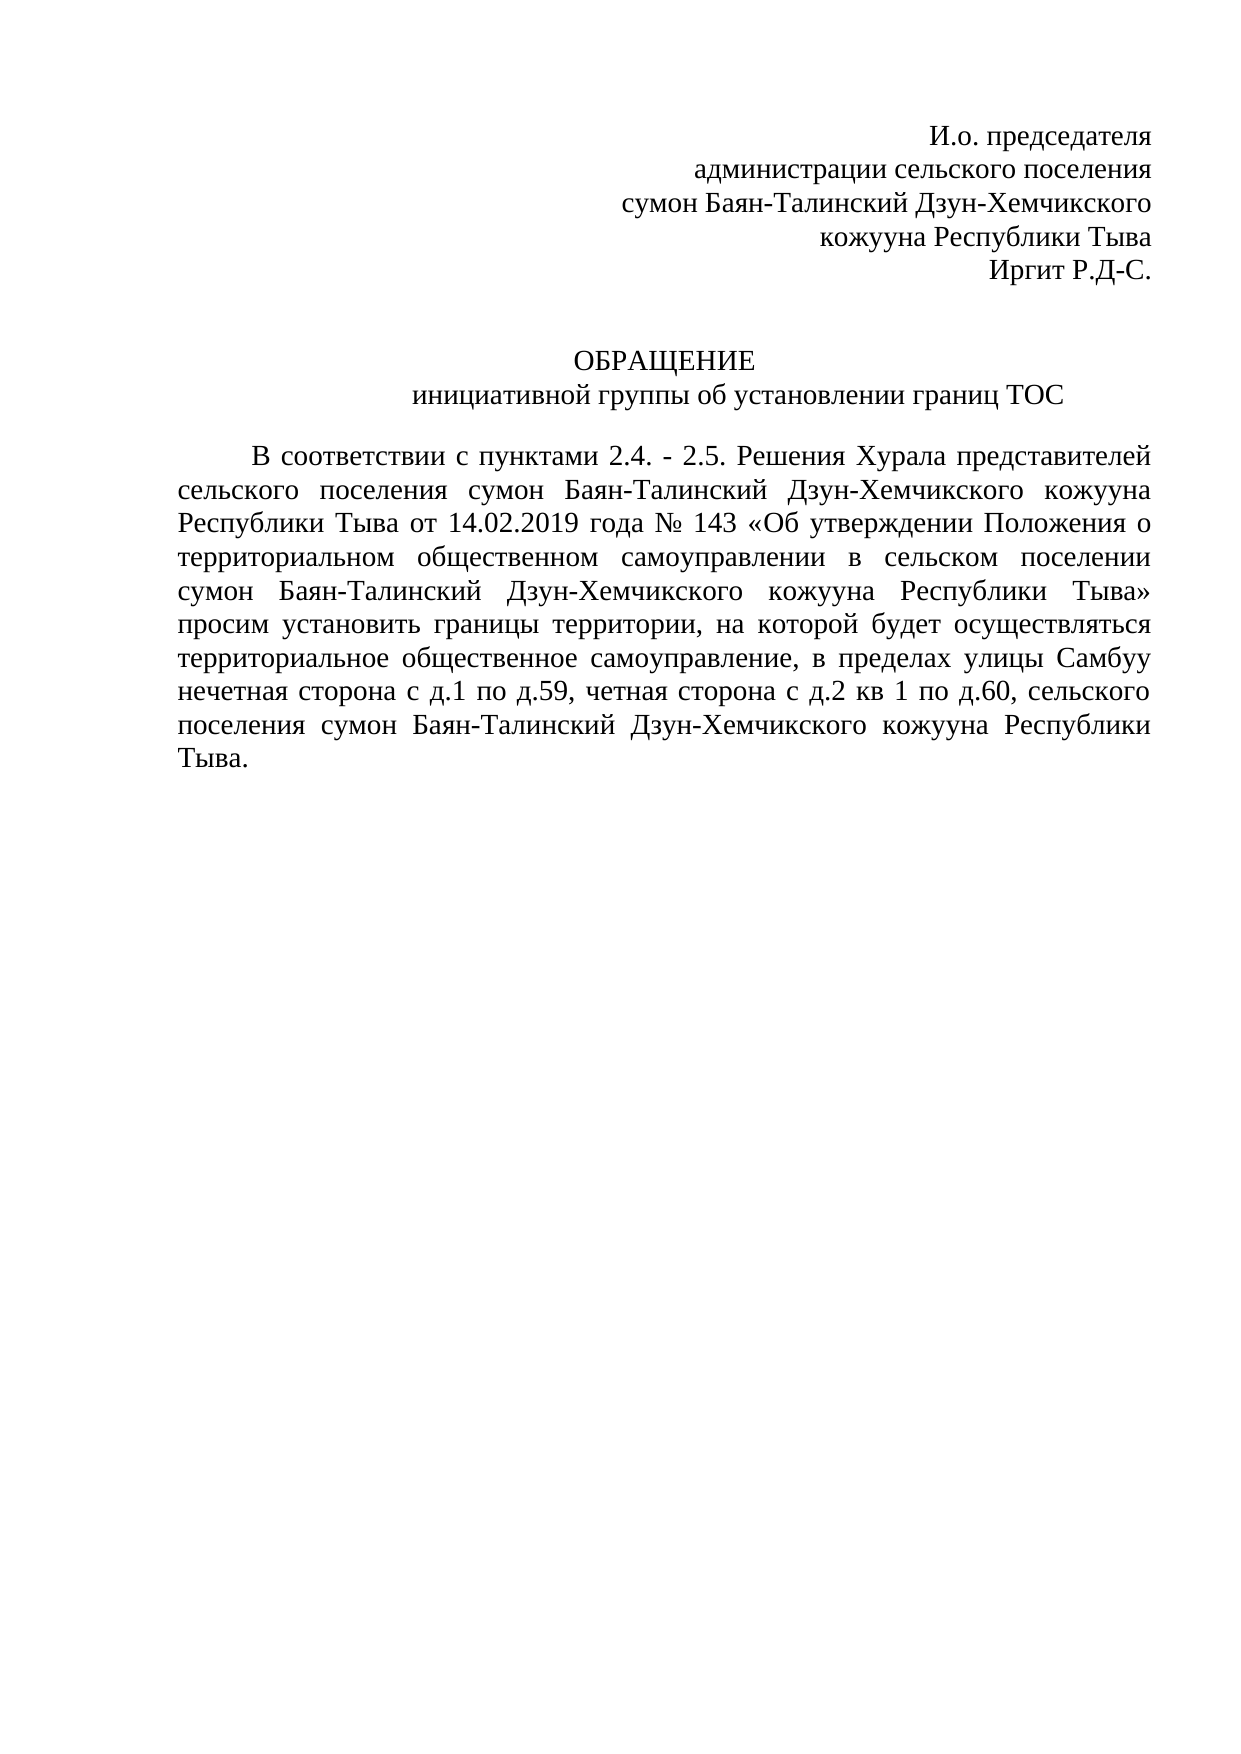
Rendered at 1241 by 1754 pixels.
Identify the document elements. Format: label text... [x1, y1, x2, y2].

text В соответствии с пунктами 2.4. - 2.5. Решения Хурала представителей сельского поселения сумон Баян-Талинский Дзун-Хемчикского кожууна Республики Тыва от 14.02.2019 года № 143 «Об утверждении Положения о территориальном общественном самоуправлении в сельском поселении сумон Баян-Талинский Дзун-Хемчикского кожууна Республики Тыва» просим установить границы территории, на которой будет осуществляться территориальное общественное самоуправление, в пределах улицы Самбуу нечетная сторона с д.1 по д.59, четная сторона с д.2 кв 1 по д.60, сельского поселения сумон Баян-Талинский Дзун-Хемчикского кожууна Республики Тыва. [177, 438, 1152, 774]
text кожууна Республики Тыва [177, 219, 1152, 252]
text ОБРАЩЕНИЕ [177, 343, 1152, 377]
text Иргит Р.Д-С. [177, 252, 1152, 286]
text И.о. председателя [177, 118, 1152, 152]
text сумон Баян-Талинский Дзун-Хемчикского [177, 185, 1152, 219]
text администрации сельского поселения [177, 152, 1152, 185]
text инициативной группы об установлении границ ТОС [177, 377, 1152, 410]
